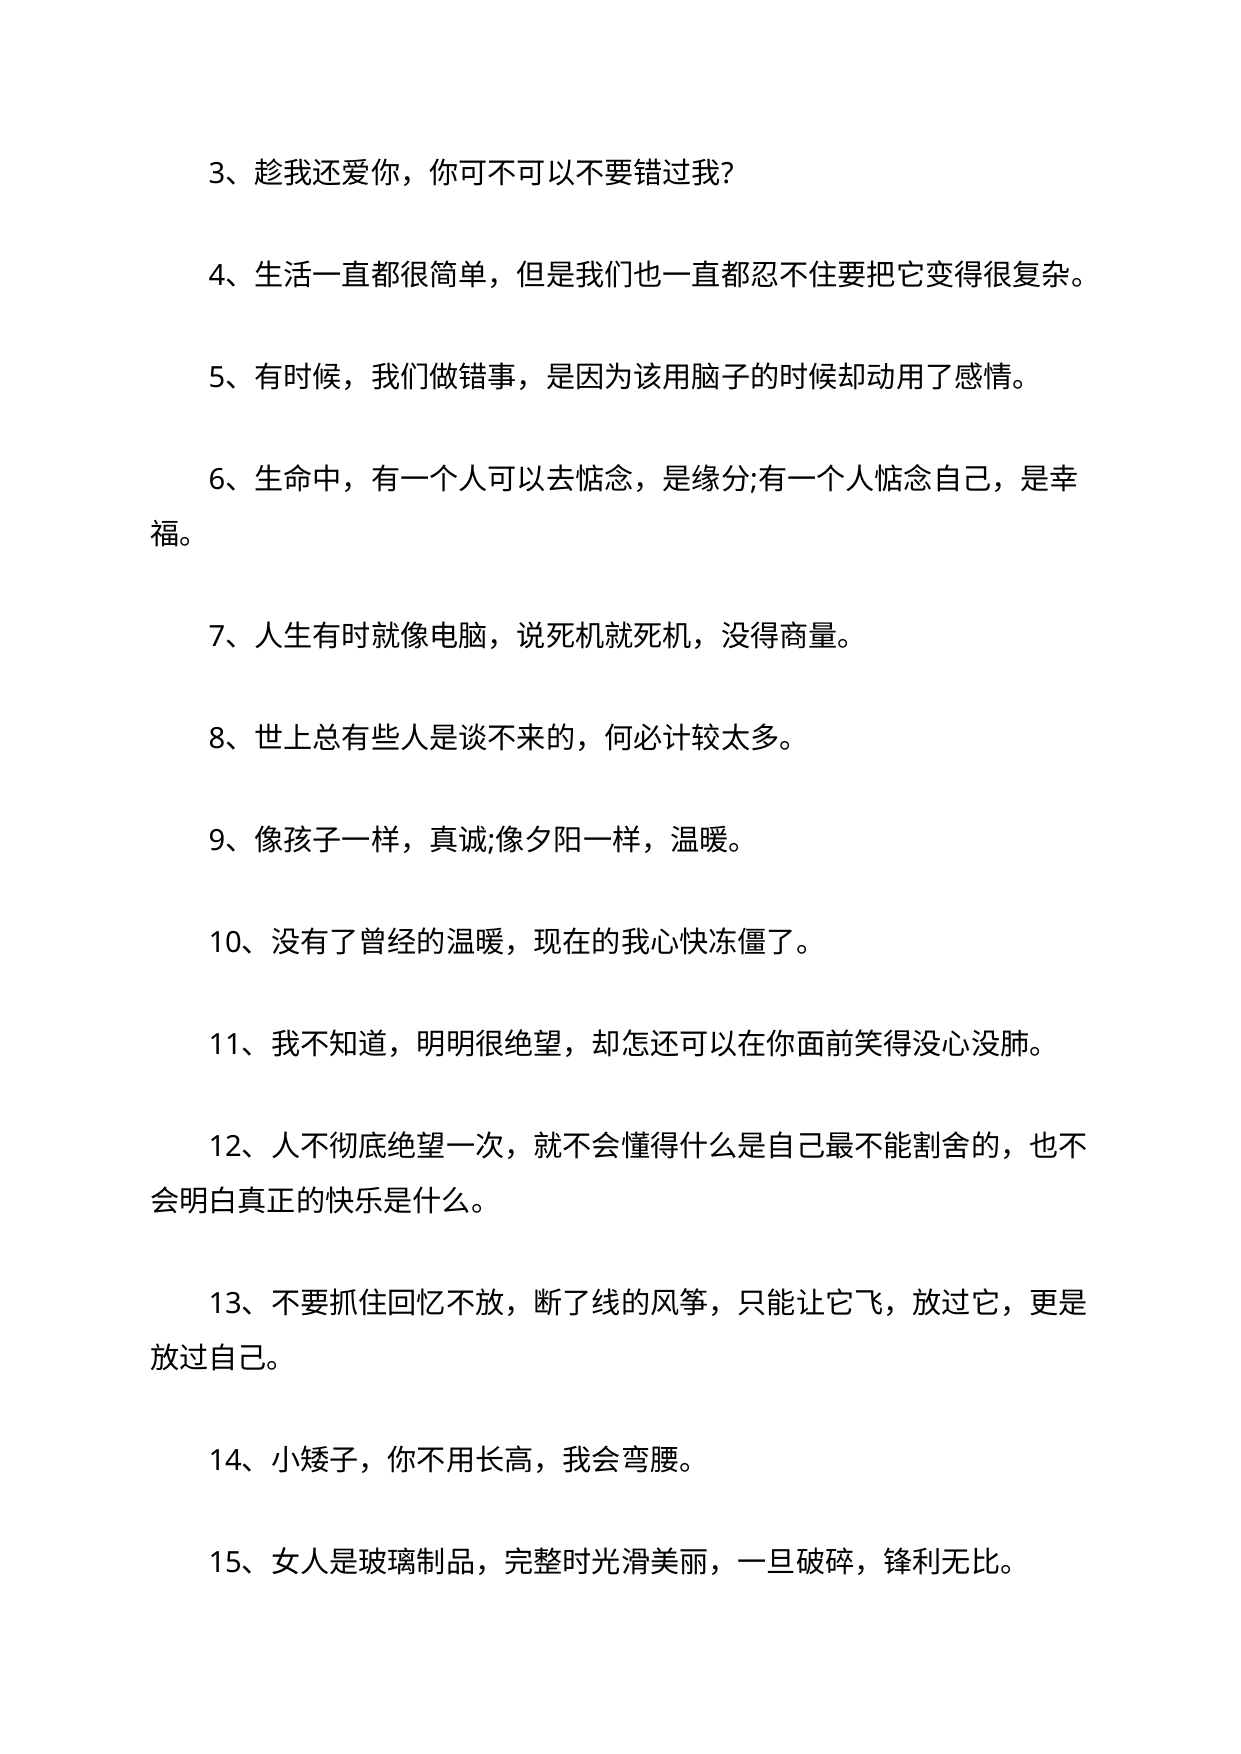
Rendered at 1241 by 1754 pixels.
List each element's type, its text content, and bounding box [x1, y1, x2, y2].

text 9、像孩子一样，真诚;像夕阳一样，温暖。 [150, 817, 1090, 859]
text 6、生命中，有一个人可以去惦念，是缘分;有一个人惦念自己，是幸福。 [150, 456, 1090, 553]
text 13、不要抓住回忆不放，断了线的风筝，只能让它飞，放过它，更是放过自己。 [150, 1279, 1090, 1377]
text 14、小矮子，你不用长高，我会弯腰。 [150, 1436, 1090, 1478]
text 12、人不彻底绝望一次，就不会懂得什么是自己最不能割舍的，也不会明白真正的快乐是什么。 [150, 1123, 1090, 1220]
text 3、趁我还爱你，你可不可以不要错过我? [150, 150, 1090, 192]
text 5、有时候，我们做错事，是因为该用脑子的时候却动用了感情。 [150, 354, 1090, 396]
text 8、世上总有些人是谈不来的，何必计较太多。 [150, 715, 1090, 757]
text 7、人生有时就像电脑，说死机就死机，没得商量。 [150, 613, 1090, 655]
text 4、生活一直都很简单，但是我们也一直都忍不住要把它变得很复杂。 [150, 252, 1090, 294]
text 11、我不知道，明明很绝望，却怎还可以在你面前笑得没心没肺。 [150, 1021, 1090, 1063]
text 15、女人是玻璃制品，完整时光滑美丽，一旦破碎，锋利无比。 [150, 1538, 1090, 1581]
text 10、没有了曾经的温暖，现在的我心快冻僵了。 [150, 919, 1090, 961]
